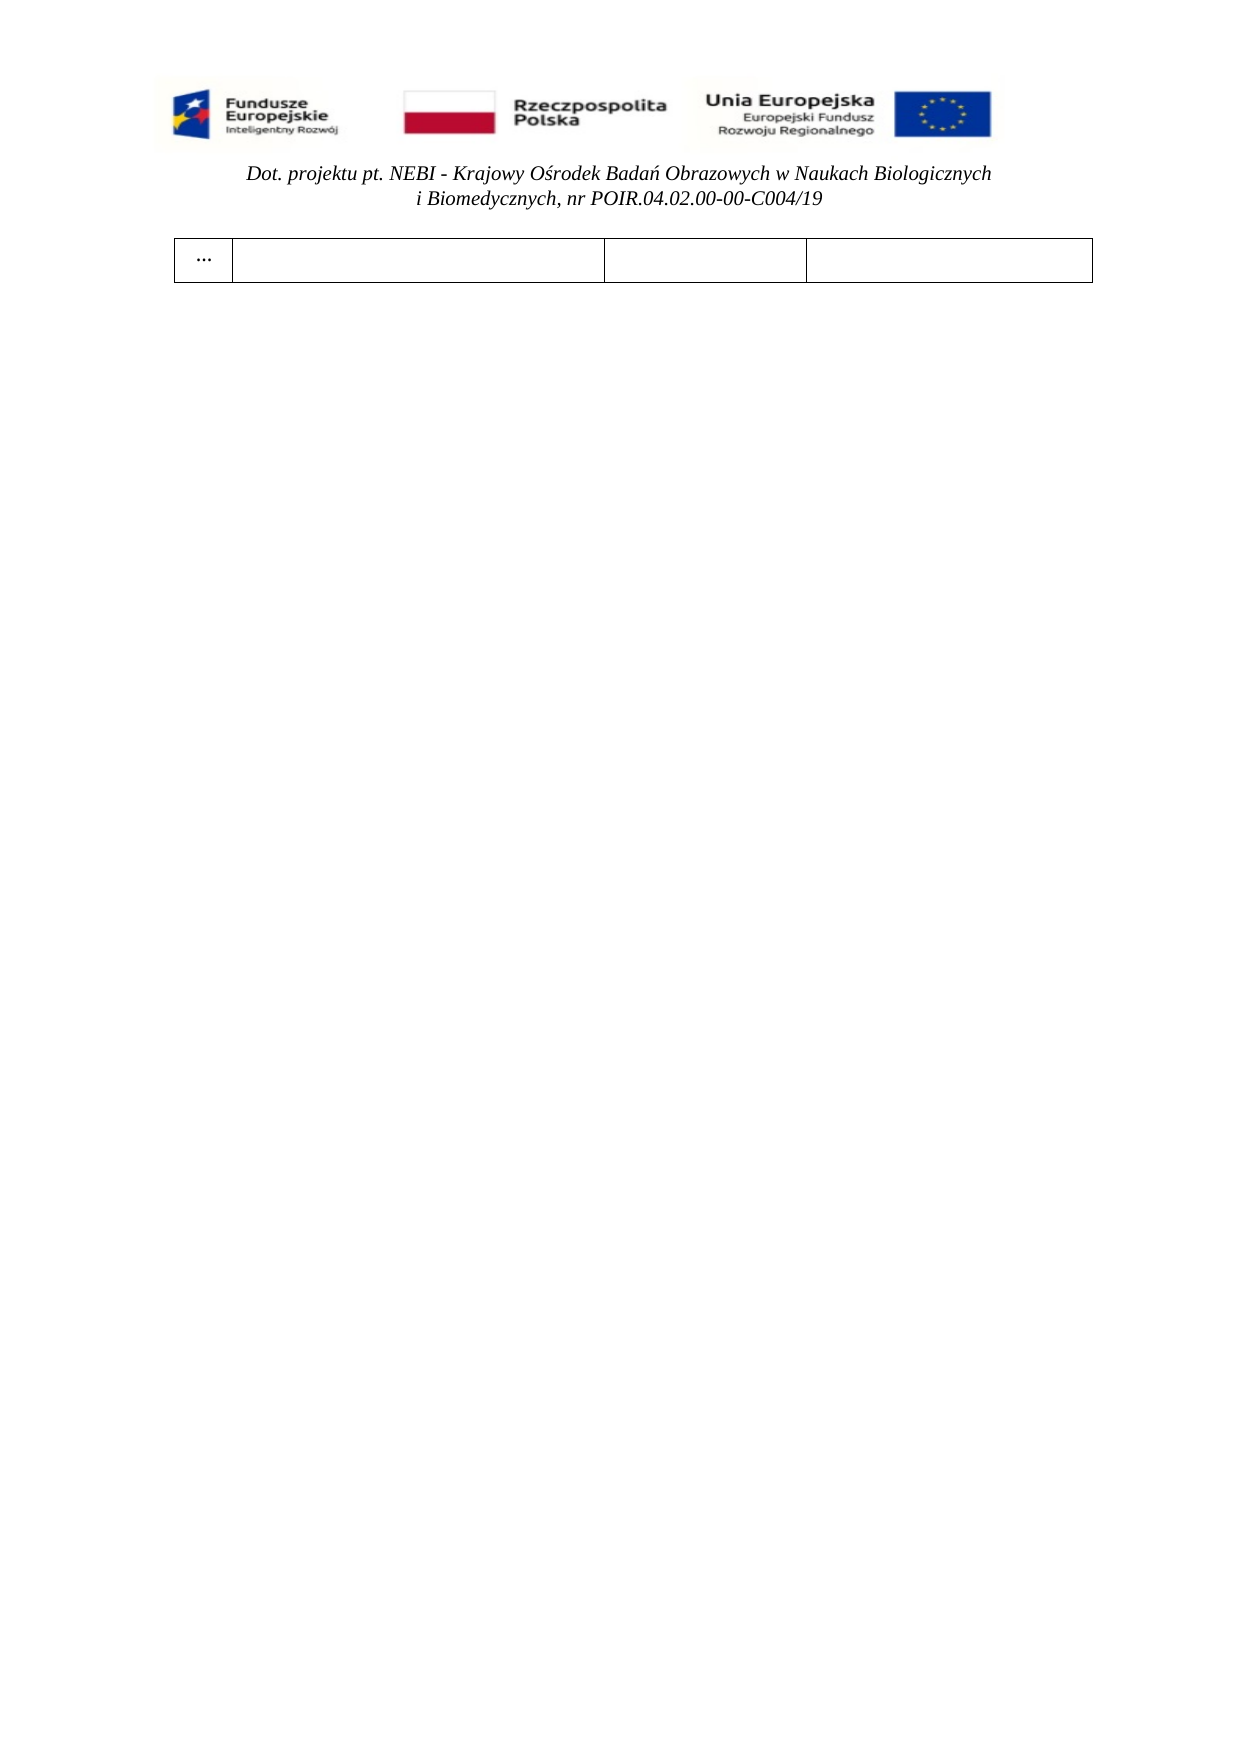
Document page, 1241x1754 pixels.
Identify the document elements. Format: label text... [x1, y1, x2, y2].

table_cell [807, 239, 1092, 282]
table_cell ... [175, 239, 232, 282]
picture [147, 73, 1023, 162]
table_cell [605, 239, 806, 282]
table_cell [233, 239, 604, 282]
